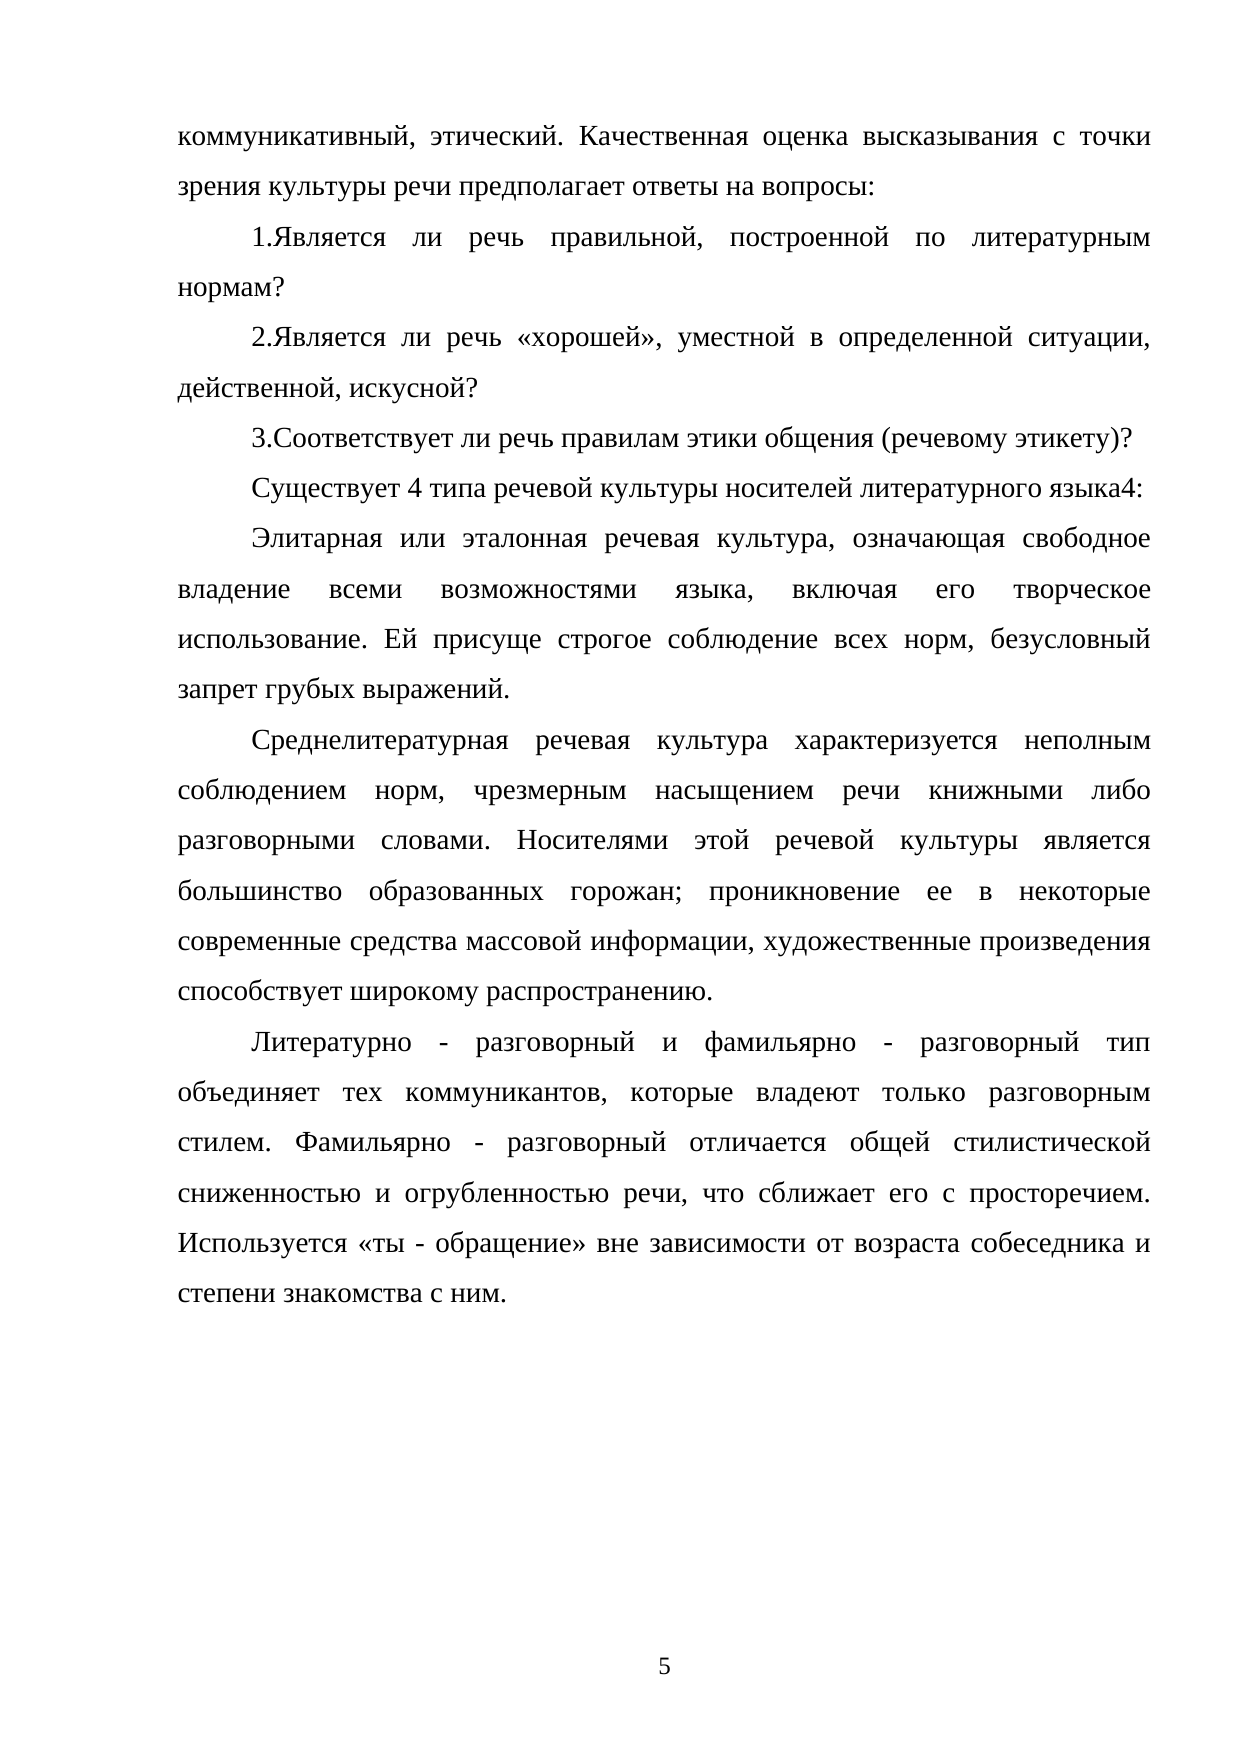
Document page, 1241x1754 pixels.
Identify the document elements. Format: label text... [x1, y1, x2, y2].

text 1.Является ли речь правильной, построенной по литературным нормам? [177, 219, 1152, 303]
text Литературно - разговорный и фамильярно - разговорный тип объединяет тех коммуникантов, которые владеют только разговорным стилем. Фамильярно - разговорный отличается общей стилистической сниженностью и огрубленностью речи, что сближает его с просторечием. Используется «ты - обращение» вне зависимости от возраста собеседника и степени знакомства с ним. [177, 1024, 1152, 1309]
text Среднелитературная речевая культура характеризуется неполным соблюдением норм, чрезмерным насыщением речи книжными либо разговорными словами. Носителями этой речевой культуры является большинство образованных горожан; проникновение ее в некоторые современные средства массовой информации, художественные произведения способствует широкому распространению. [177, 722, 1152, 1007]
text Элитарная или эталонная речевая культура, означающая свободное владение всеми возможностями языка, включая его творческое использование. Ей присуще строгое соблюдение всех норм, безусловный запрет грубых выражений. [177, 521, 1152, 705]
text 2.Является ли речь «хорошей», уместной в определенной ситуации, действенной, искусной? [177, 319, 1152, 403]
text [177, 118, 1152, 202]
text 3.Соответствует ли речь правилам этики общения (речевому этикету)? [177, 420, 1152, 453]
text Существует 4 типа речевой культуры носителей литературного языка4: [177, 470, 1152, 504]
